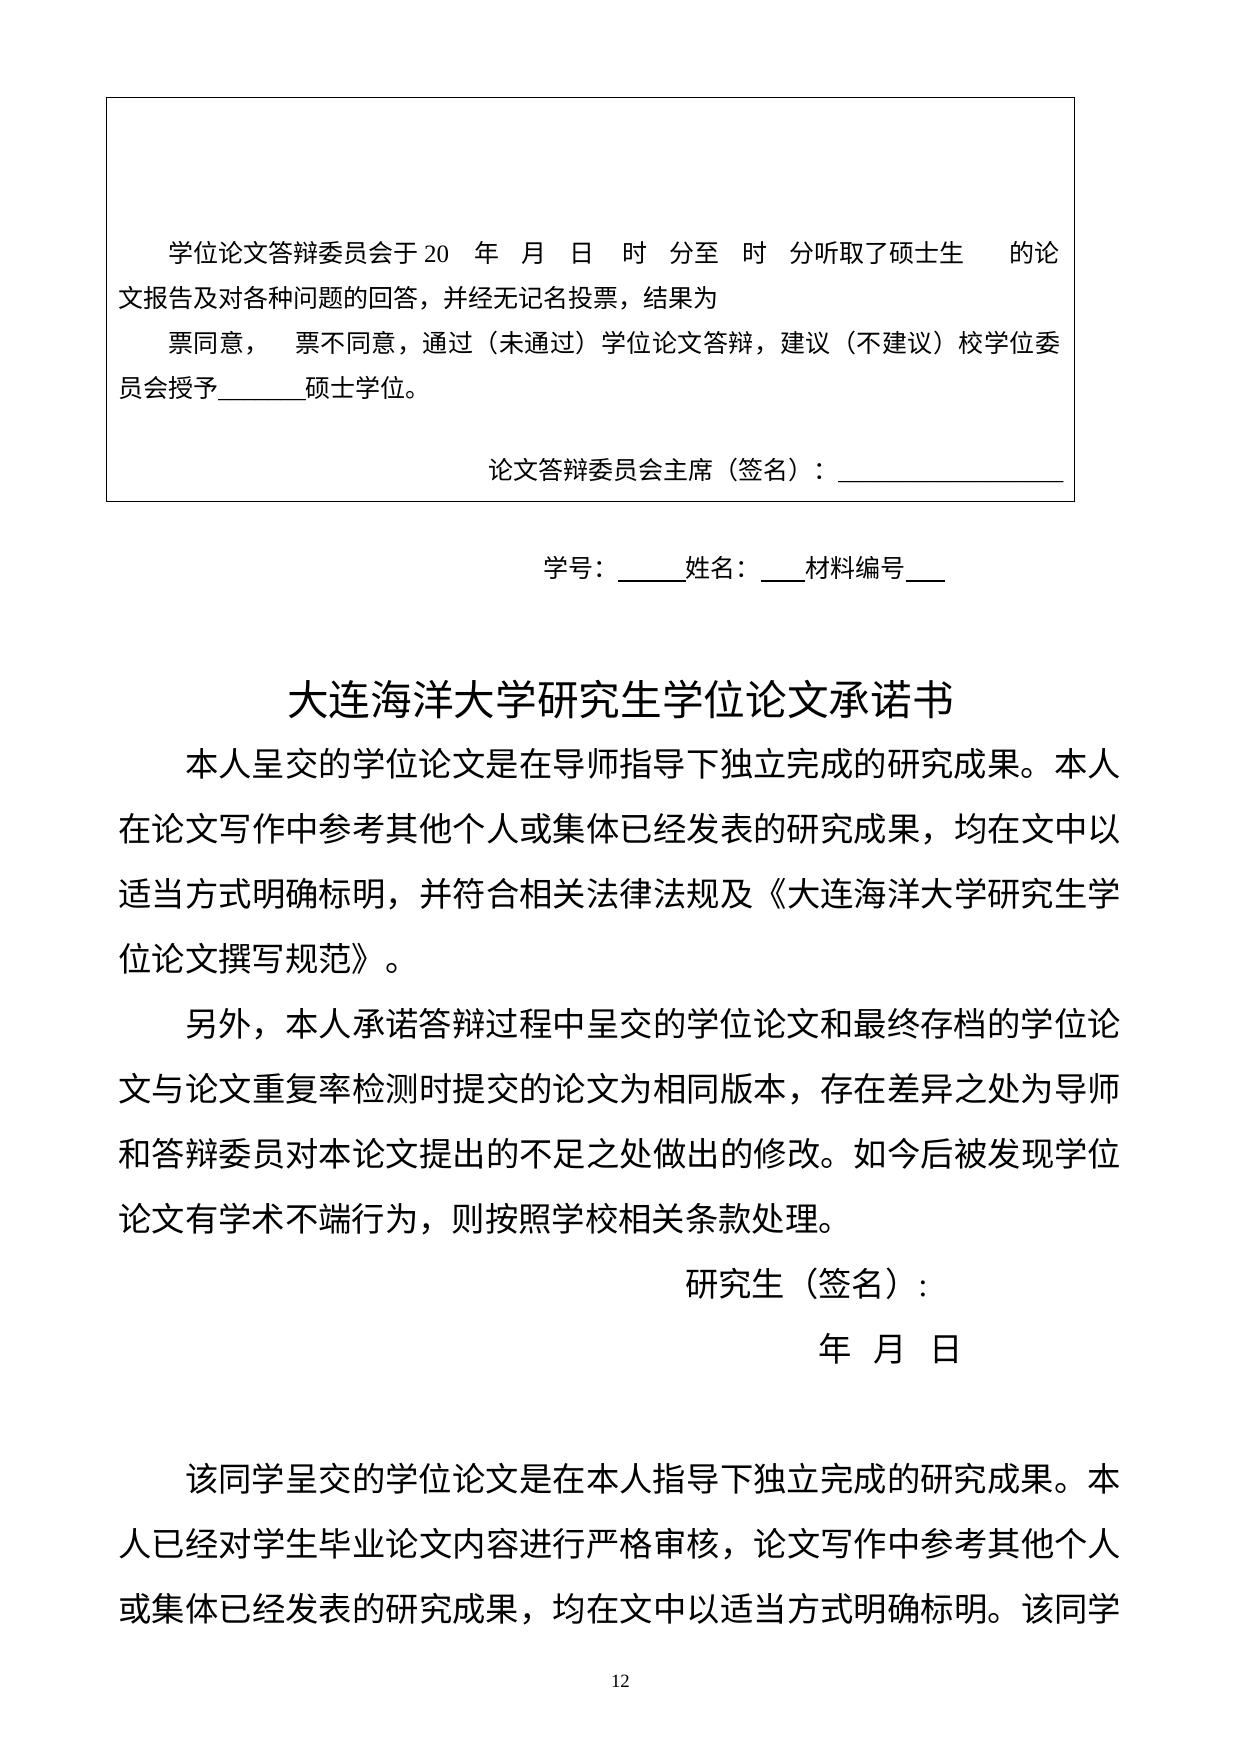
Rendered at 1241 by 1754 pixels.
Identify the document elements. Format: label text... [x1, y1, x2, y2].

text 学号： 姓名： 材料编号 [118, 534, 1122, 599]
text 年 月 日 [118, 1314, 1122, 1379]
text 大连海洋大学研究生学位论文承诺书 [118, 664, 1122, 729]
text 研究生（签名）: [118, 1249, 1122, 1314]
text 本人呈交的学位论文是在导师指导下独立完成的研究成果。本人在论文写作中参考其他个人或集体已经发表的研究成果，均在文中以适当方式明确标明，并符合相关法律法规及《大连海洋大学研究生学位论文撰写规范》。 [118, 729, 1122, 989]
text 另外，本人承诺答辩过程中呈交的学位论文和最终存档的学位论文与论文重复率检测时提交的论文为相同版本，存在差异之处为导师和答辩委员对本论文提出的不足之处做出的修改。如今后被发现学位论文有学术不端行为，则按照学校相关条款处理。 [118, 989, 1122, 1249]
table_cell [107, 98, 1074, 501]
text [118, 1444, 1122, 1639]
